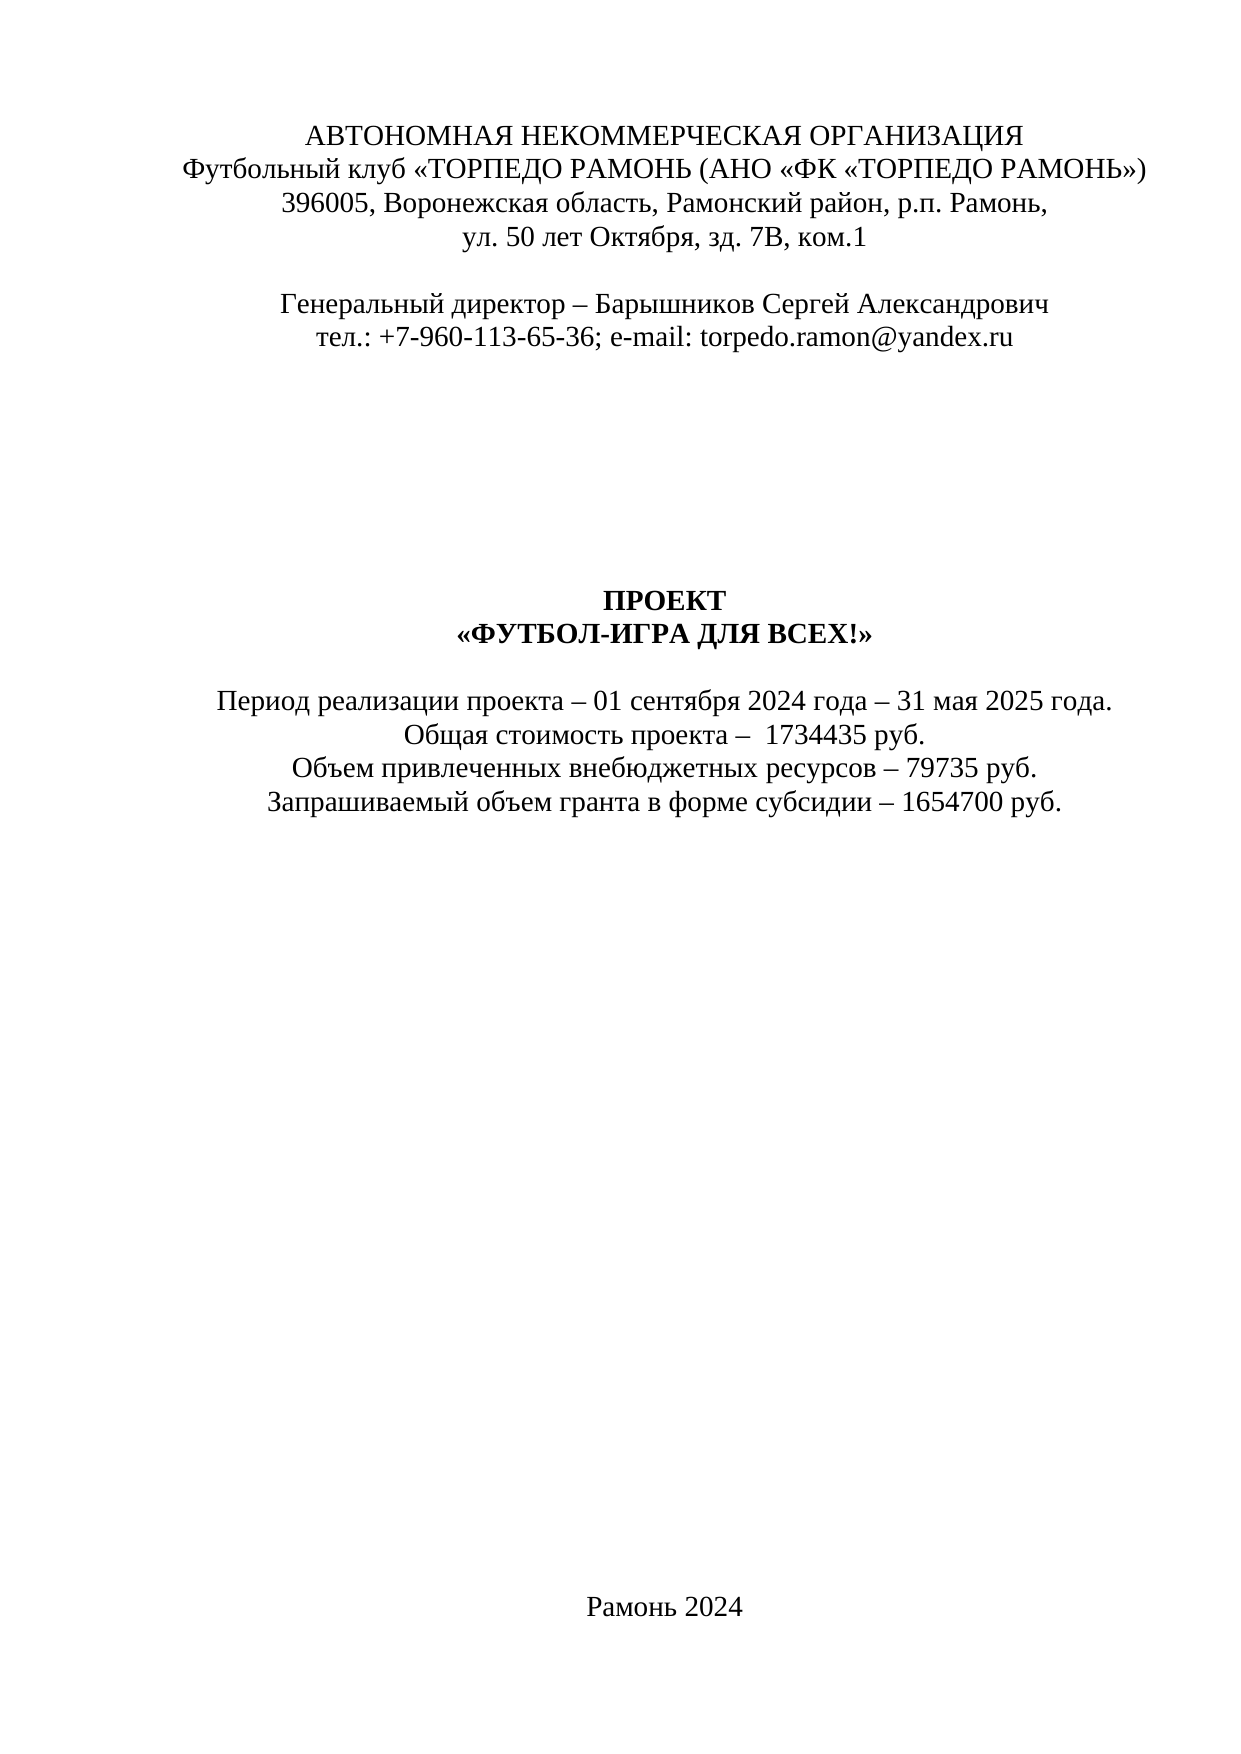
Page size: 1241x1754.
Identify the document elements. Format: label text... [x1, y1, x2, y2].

text Общая стоимость проекта – 1734435 руб. [177, 717, 1152, 751]
text Генеральный директор – Барышников Сергей Александрович [177, 286, 1152, 319]
text Запрашиваемый объем гранта в форме субсидии – 1654700 руб. [177, 784, 1152, 818]
text Объем привлеченных внебюджетных ресурсов – 79735 руб. [177, 751, 1152, 784]
text Период реализации проекта – 01 сентября 2024 года – 31 мая 2025 года. [177, 683, 1152, 717]
text тел.: +7-960-113-65-36; e-mail: torpedo.ramon@yandex.ru [177, 319, 1152, 353]
text 396005, Воронежская область, Рамонский район, р.п. Рамонь, [177, 185, 1152, 219]
text АВТОНОМНАЯ НЕКОММЕРЧЕСКАЯ ОРГАНИЗАЦИЯ Футбольный клуб «ТОРПЕДО РАМОНЬ (АНО «ФК «ТОРПЕДО РАМОНЬ») [177, 118, 1152, 185]
text ул. 50 лет Октября, зд. 7В, ком.1 [177, 219, 1152, 252]
text ПРОЕКТ [177, 583, 1152, 616]
text Рамонь 2024 [177, 1589, 1152, 1623]
text «ФУТБОЛ-ИГРА ДЛЯ ВСЕХ!» [177, 616, 1152, 650]
